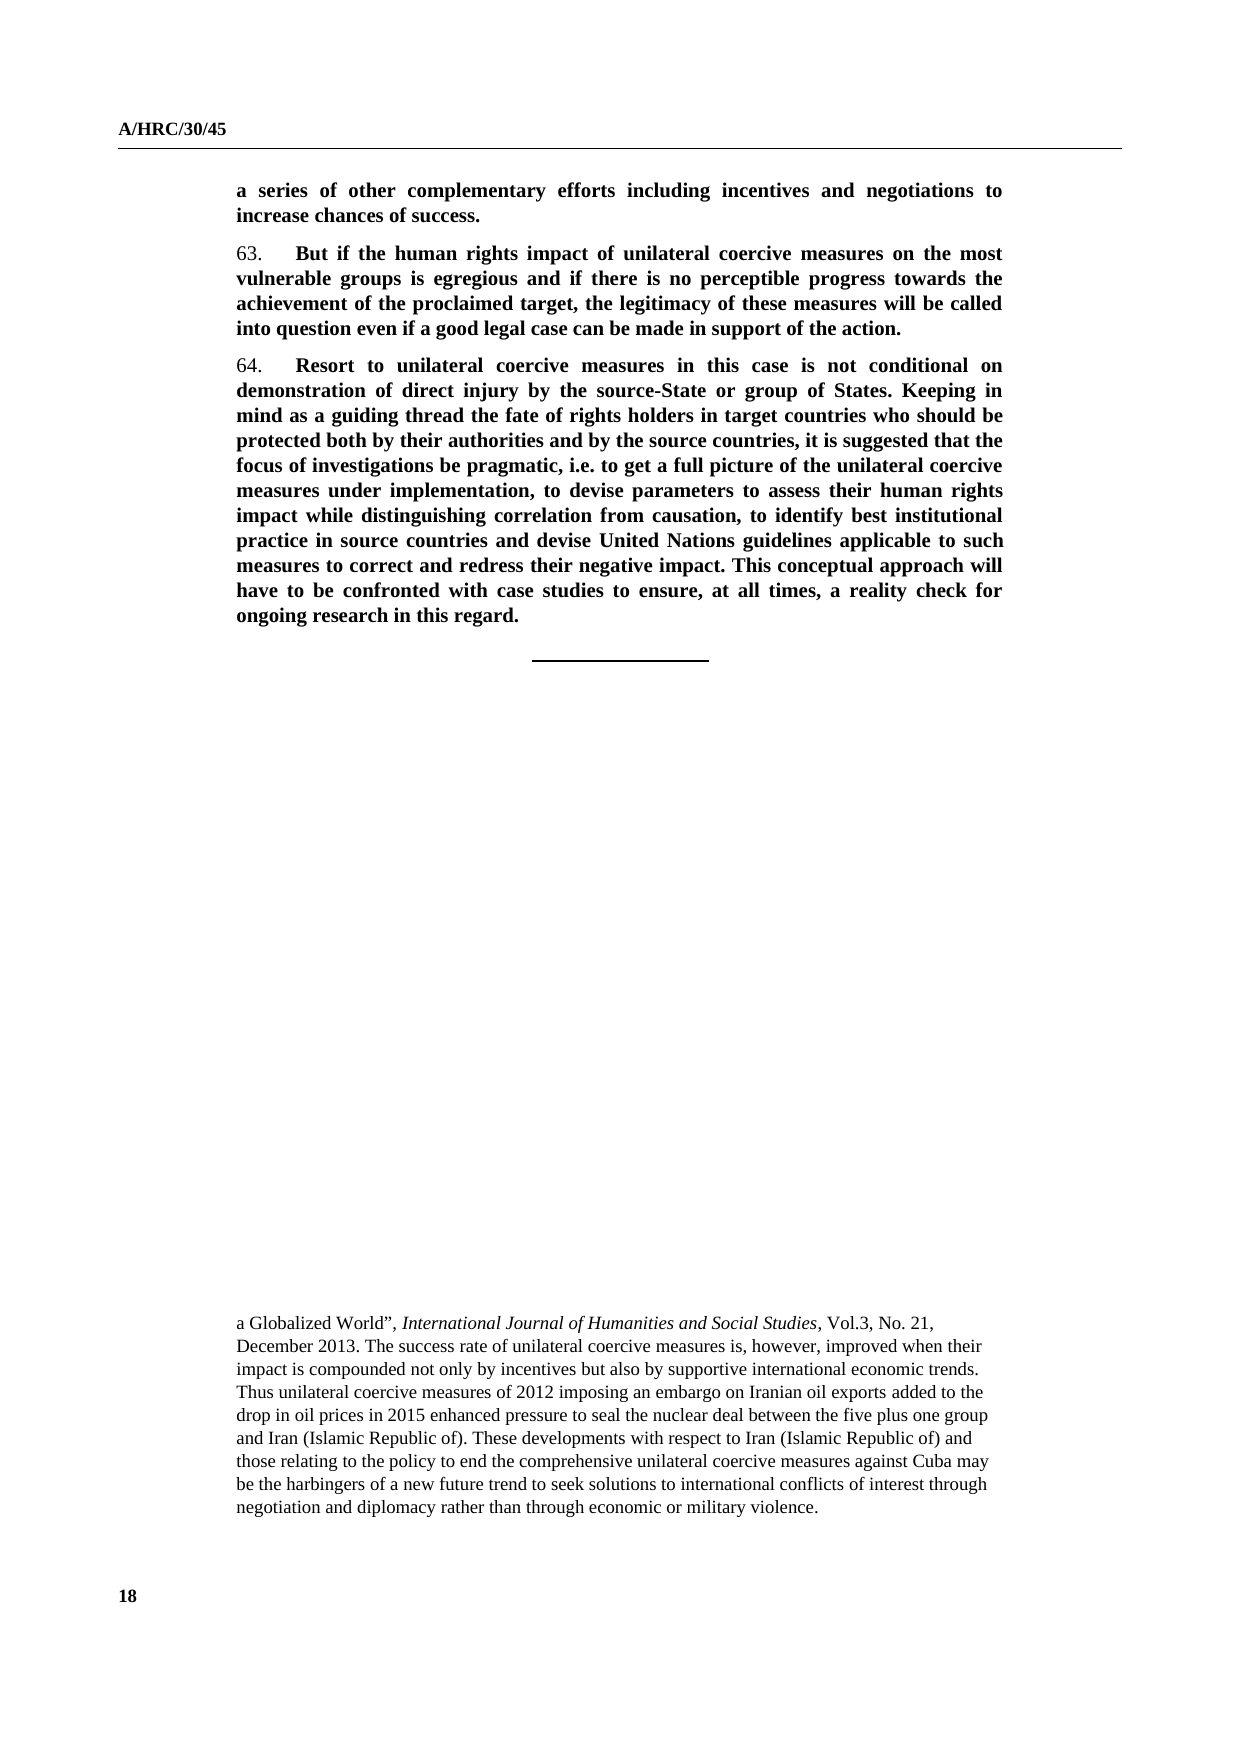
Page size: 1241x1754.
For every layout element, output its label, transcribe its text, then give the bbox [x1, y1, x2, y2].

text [236, 177, 1004, 227]
text 63. But if the human rights impact of unilateral coercive measures on the most vulnerable groups is egregious and if there is no perceptible progress towards the achievement of the proclaimed target, the legitimacy of these measures will be called into question even if a good legal case can be made in support of the action. [236, 240, 1004, 340]
text 64. Resort to unilateral coercive measures in this case is not conditional on demonstration of direct injury by the source-State or group of States. Keeping in mind as a guiding thread the fate of rights holders in target countries who should be protected both by their authorities and by the source countries, it is suggested that the focus of investigations be pragmatic, i.e. to get a full picture of the unilateral coercive measures under implementation, to devise parameters to assess their human rights impact while distinguishing correlation from causation, to identify best institutional practice in source countries and devise United Nations guidelines applicable to such measures to correct and redress their negative impact. This conceptual approach will have to be confronted with case studies to ensure, at all times, a reality check for ongoing research in this regard. [236, 352, 1004, 627]
